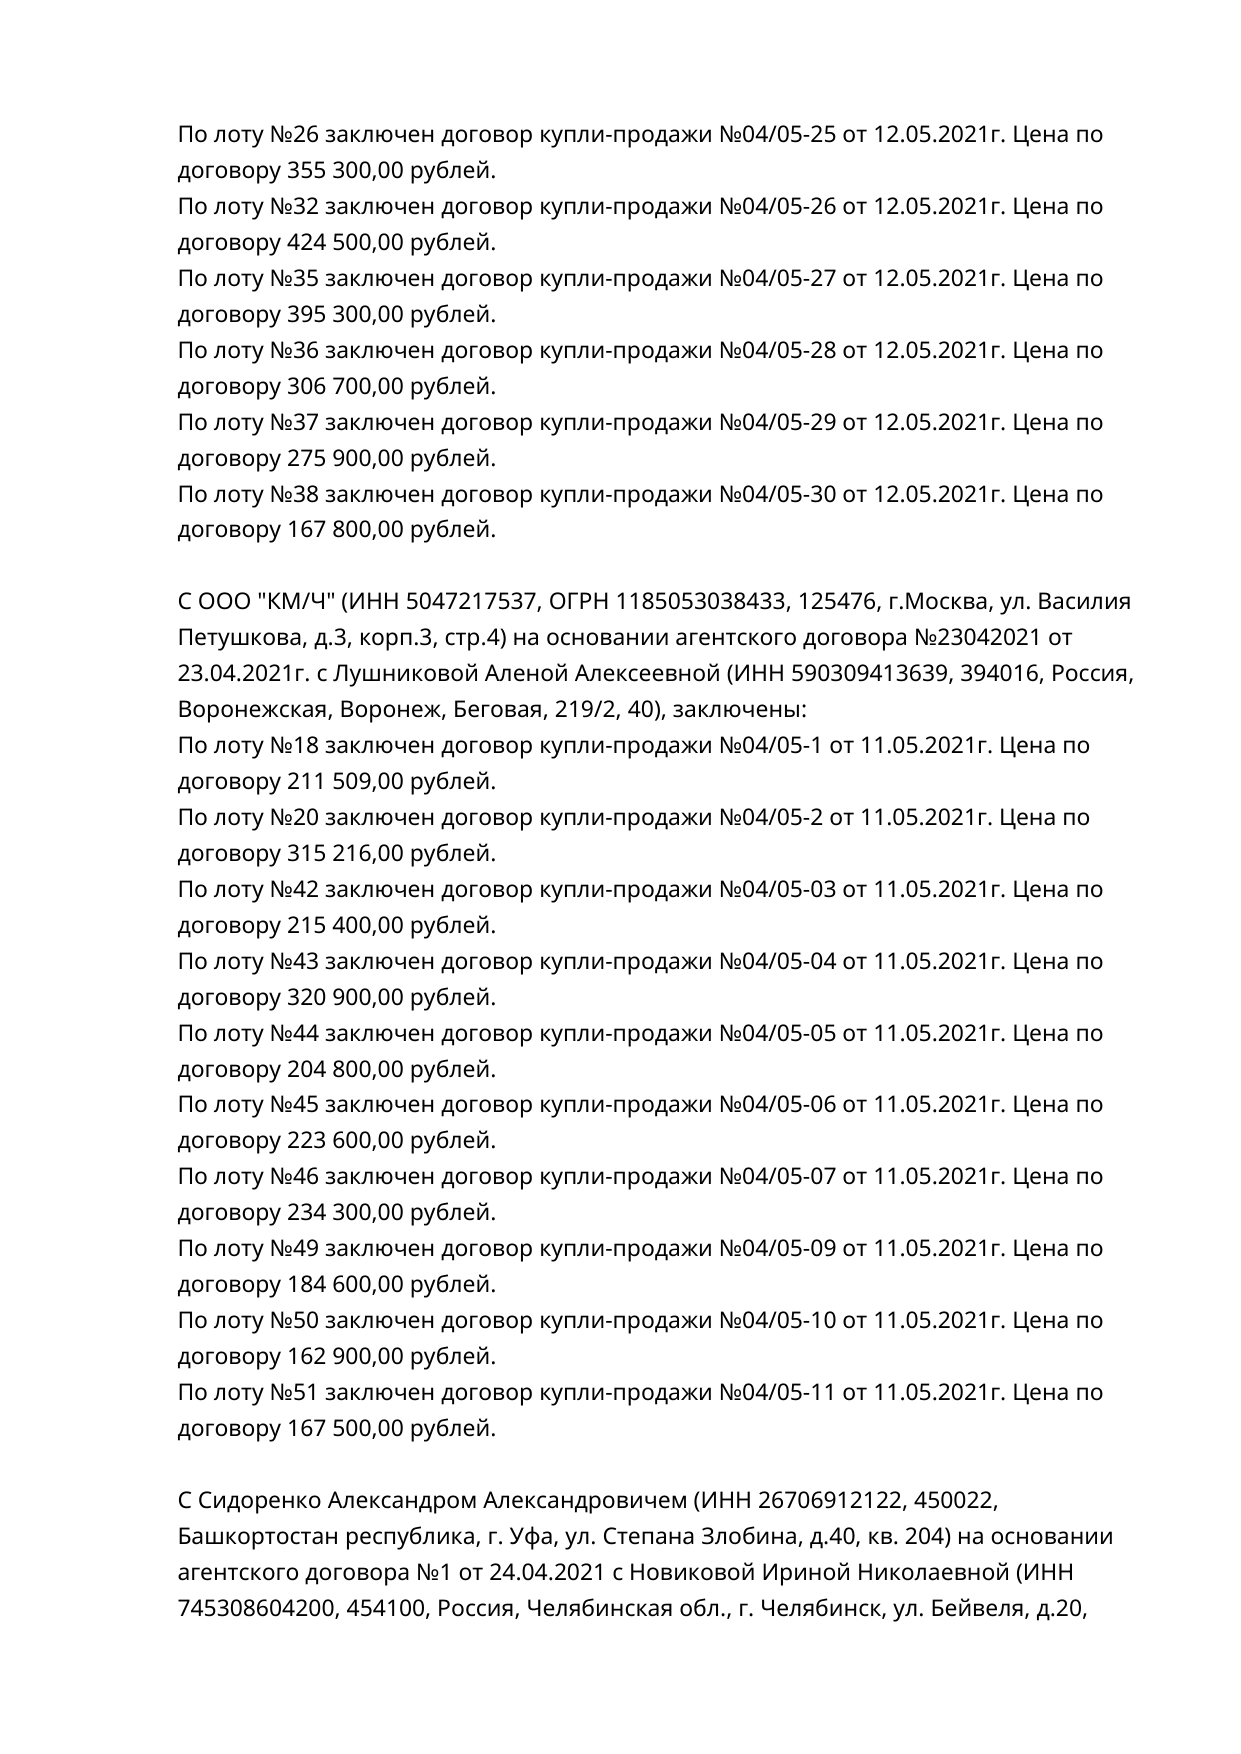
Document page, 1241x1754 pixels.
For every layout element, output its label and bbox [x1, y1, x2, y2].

text [177, 118, 1152, 1623]
